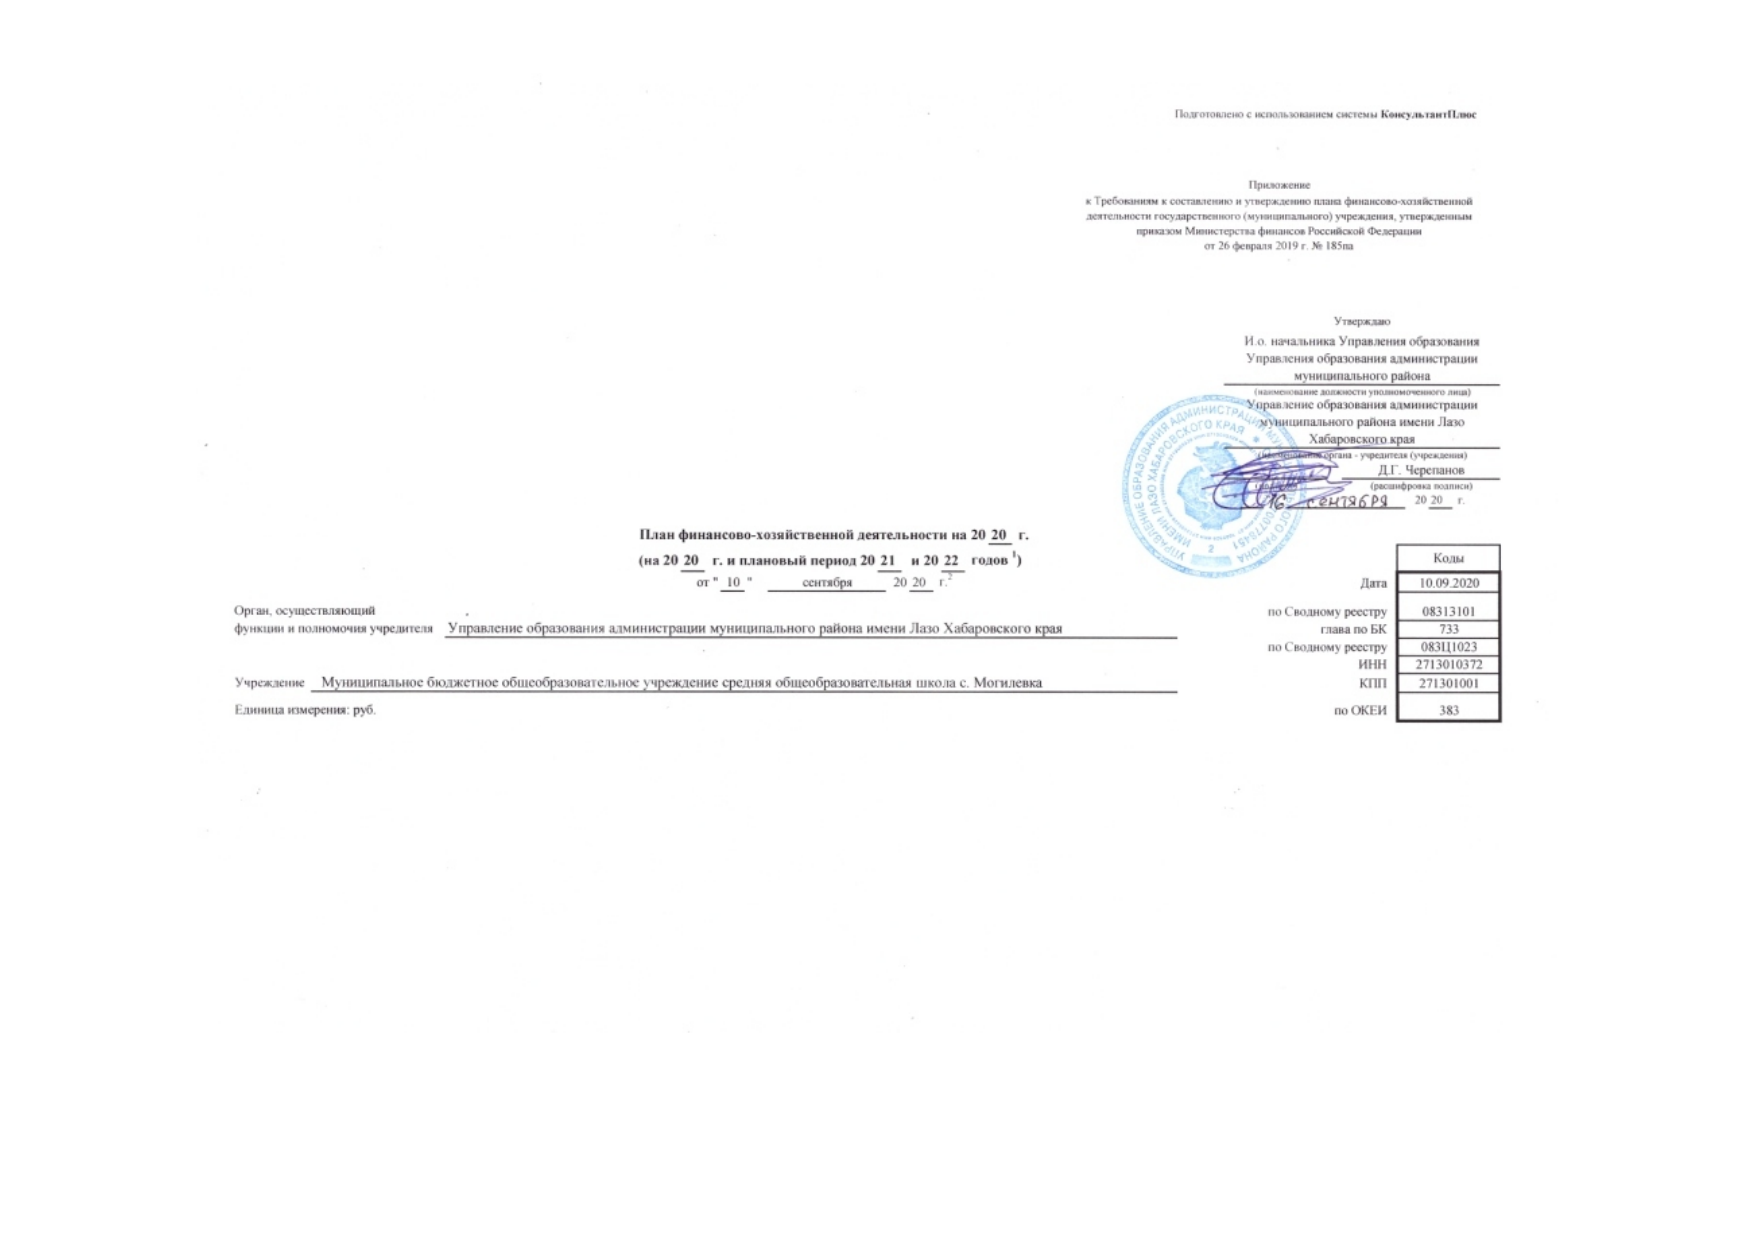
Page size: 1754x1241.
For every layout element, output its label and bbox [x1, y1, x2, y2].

picture [187, 73, 1567, 1049]
